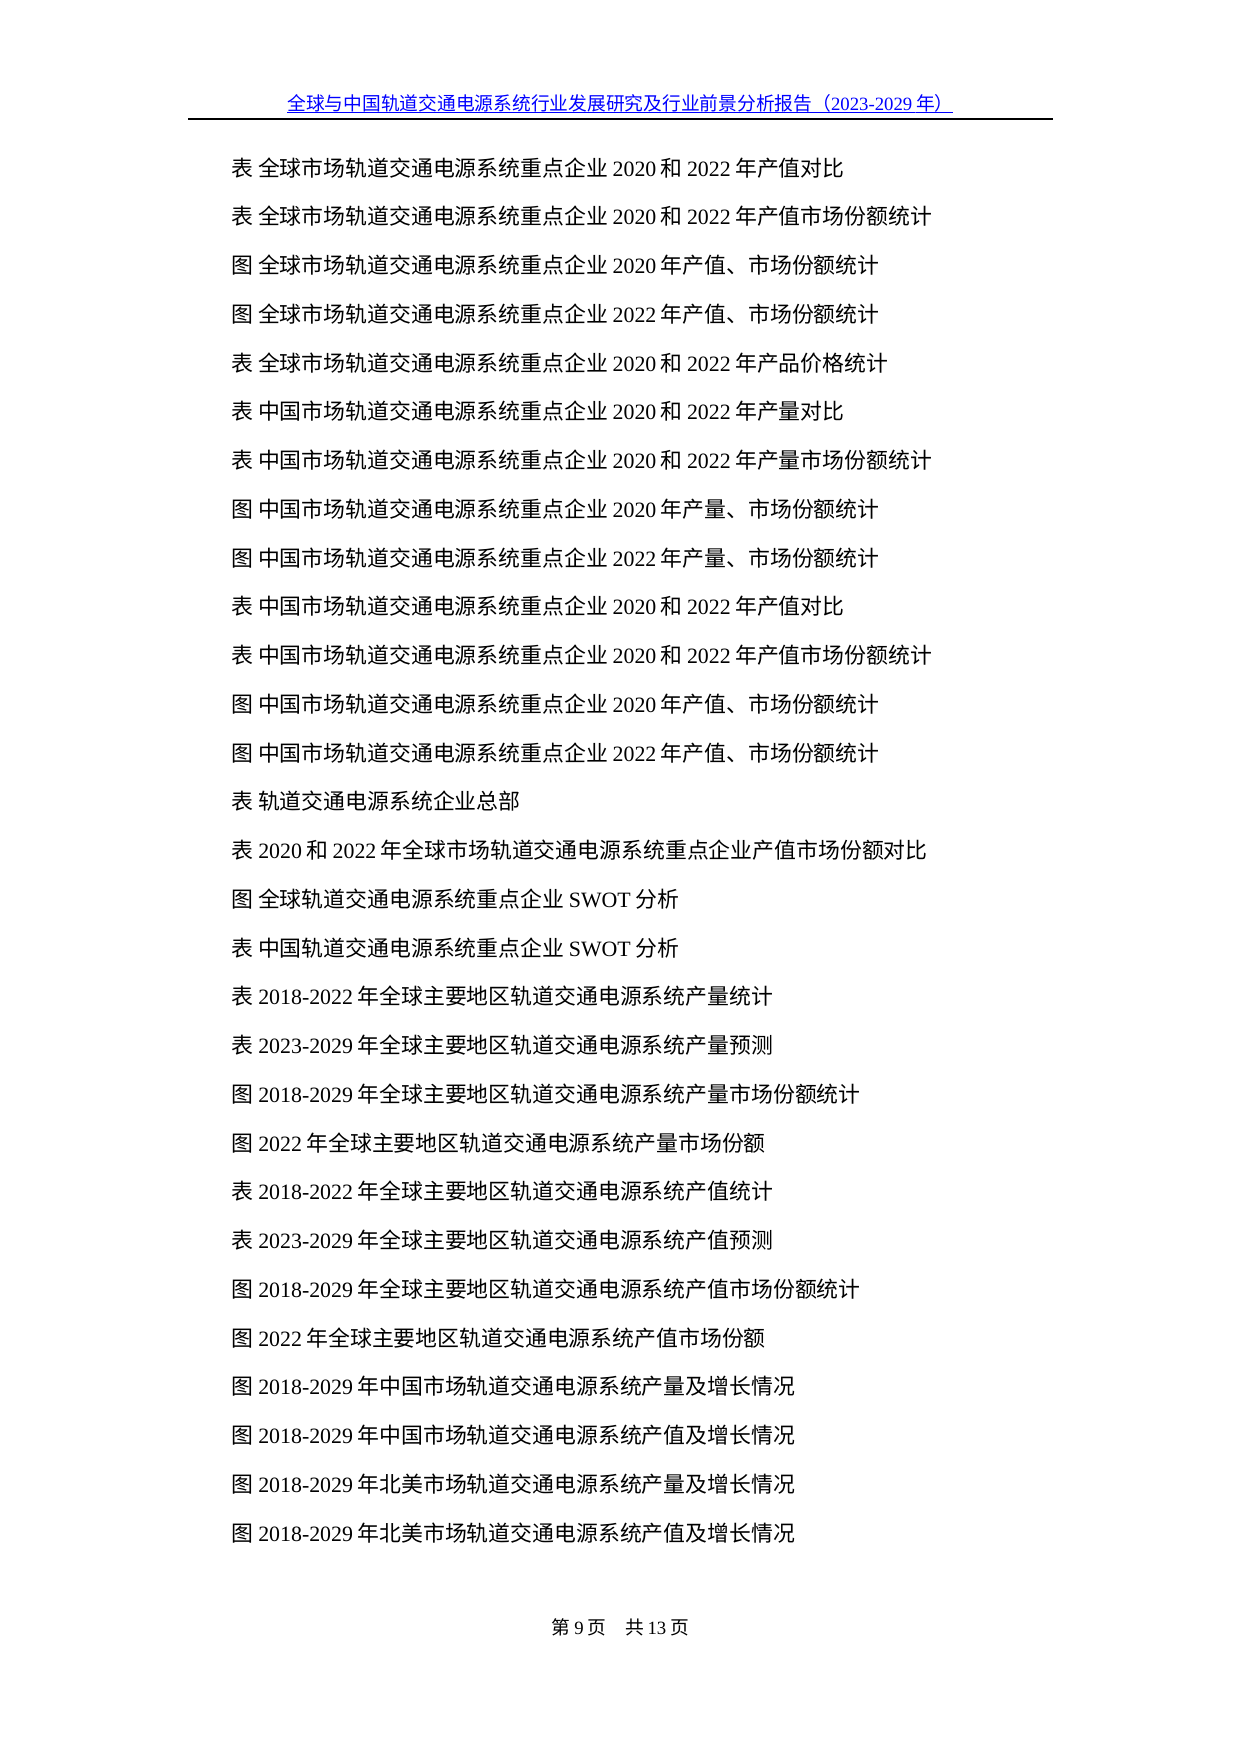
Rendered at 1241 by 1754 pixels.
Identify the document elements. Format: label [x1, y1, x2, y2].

text [187, 150, 1053, 1548]
